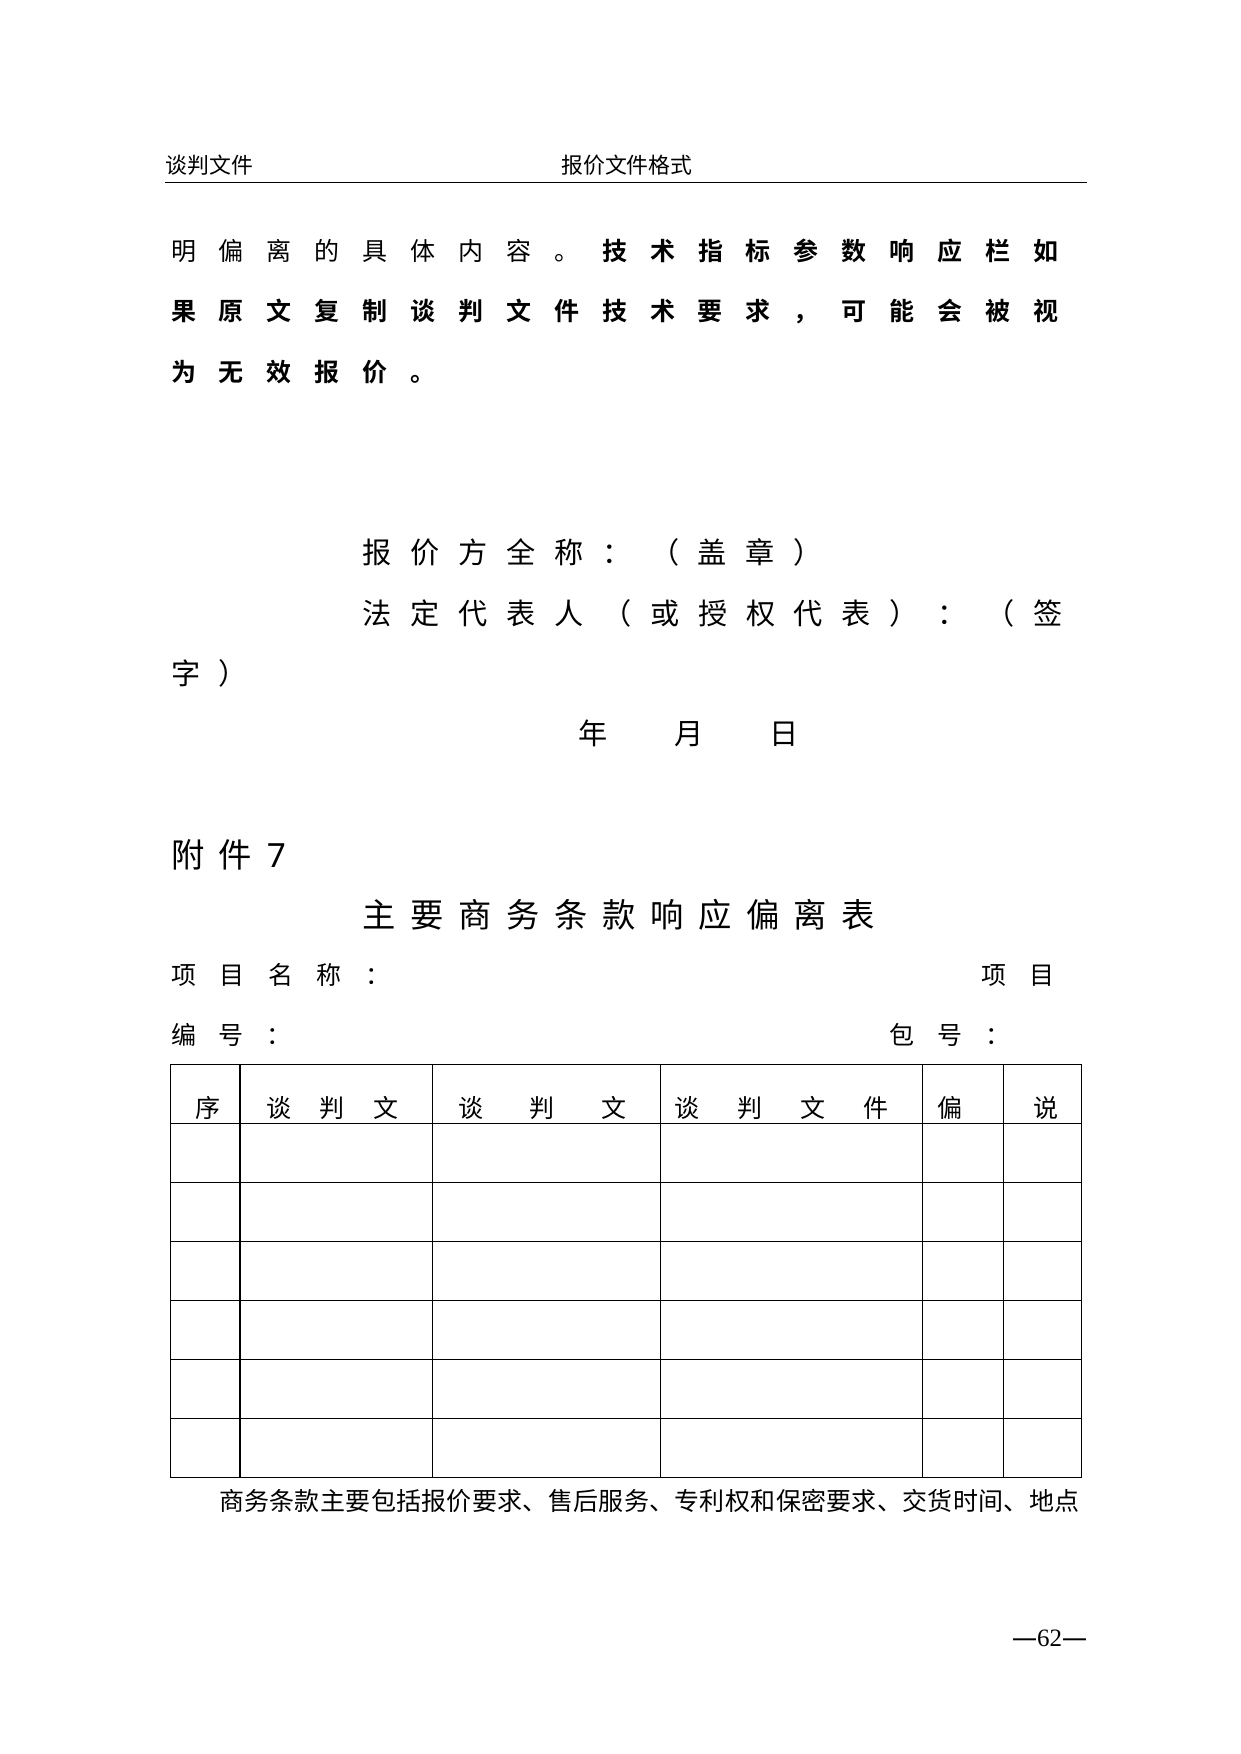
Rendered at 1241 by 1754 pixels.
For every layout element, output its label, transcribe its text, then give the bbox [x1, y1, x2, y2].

table_cell [241, 1183, 432, 1241]
table_cell [661, 1360, 922, 1418]
table_cell [241, 1301, 432, 1359]
table_cell [923, 1360, 1003, 1418]
text 年 月 日 [171, 702, 1081, 762]
table_cell [923, 1301, 1003, 1359]
table_cell [171, 1183, 239, 1241]
table_cell [171, 1242, 239, 1300]
table_cell [241, 1124, 432, 1182]
table_cell [241, 1242, 432, 1300]
table_cell [433, 1183, 660, 1241]
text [171, 219, 1081, 400]
table_cell [923, 1183, 1003, 1241]
table_cell [1004, 1301, 1081, 1359]
table_cell [433, 1242, 660, 1300]
table_cell [433, 1419, 660, 1477]
table_header 序号 [171, 1065, 239, 1123]
table_cell [661, 1301, 922, 1359]
table_cell [433, 1301, 660, 1359]
table_cell [923, 1419, 1003, 1477]
table_cell [1004, 1183, 1081, 1241]
table_header 说明 [1004, 1065, 1081, 1123]
table_cell [661, 1242, 922, 1300]
text 法定代表人（或授权代表）：（签字） [171, 581, 1081, 702]
table_cell [1004, 1124, 1081, 1182]
table_cell [1004, 1419, 1081, 1477]
table_cell [661, 1124, 922, 1182]
table_header 谈判文件商务条款 [433, 1065, 660, 1123]
table_cell [433, 1360, 660, 1418]
text 主要商务条款响应偏离表 [171, 883, 1081, 943]
table_cell [171, 1360, 239, 1418]
table_header 谈判文件条目号 [241, 1065, 432, 1123]
table_header 偏离 [923, 1065, 1003, 1123]
table_cell [661, 1183, 922, 1241]
table_cell [171, 1301, 239, 1359]
table_cell [1004, 1242, 1081, 1300]
table_cell [923, 1124, 1003, 1182]
table_cell [661, 1419, 922, 1477]
table_cell [241, 1419, 432, 1477]
table_cell [241, 1360, 432, 1418]
table_header 谈判文件商务条款响应 [661, 1065, 922, 1123]
table_cell [171, 1124, 239, 1182]
text 报价方全称：（盖章） [171, 521, 1081, 581]
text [171, 1478, 1081, 1518]
text 附件7 [171, 822, 1081, 883]
table_cell [923, 1242, 1003, 1300]
table_cell [171, 1419, 239, 1477]
text 项目名称： 项目编号： 包号： [171, 943, 1081, 1064]
table_cell [433, 1124, 660, 1182]
table_cell [1004, 1360, 1081, 1418]
